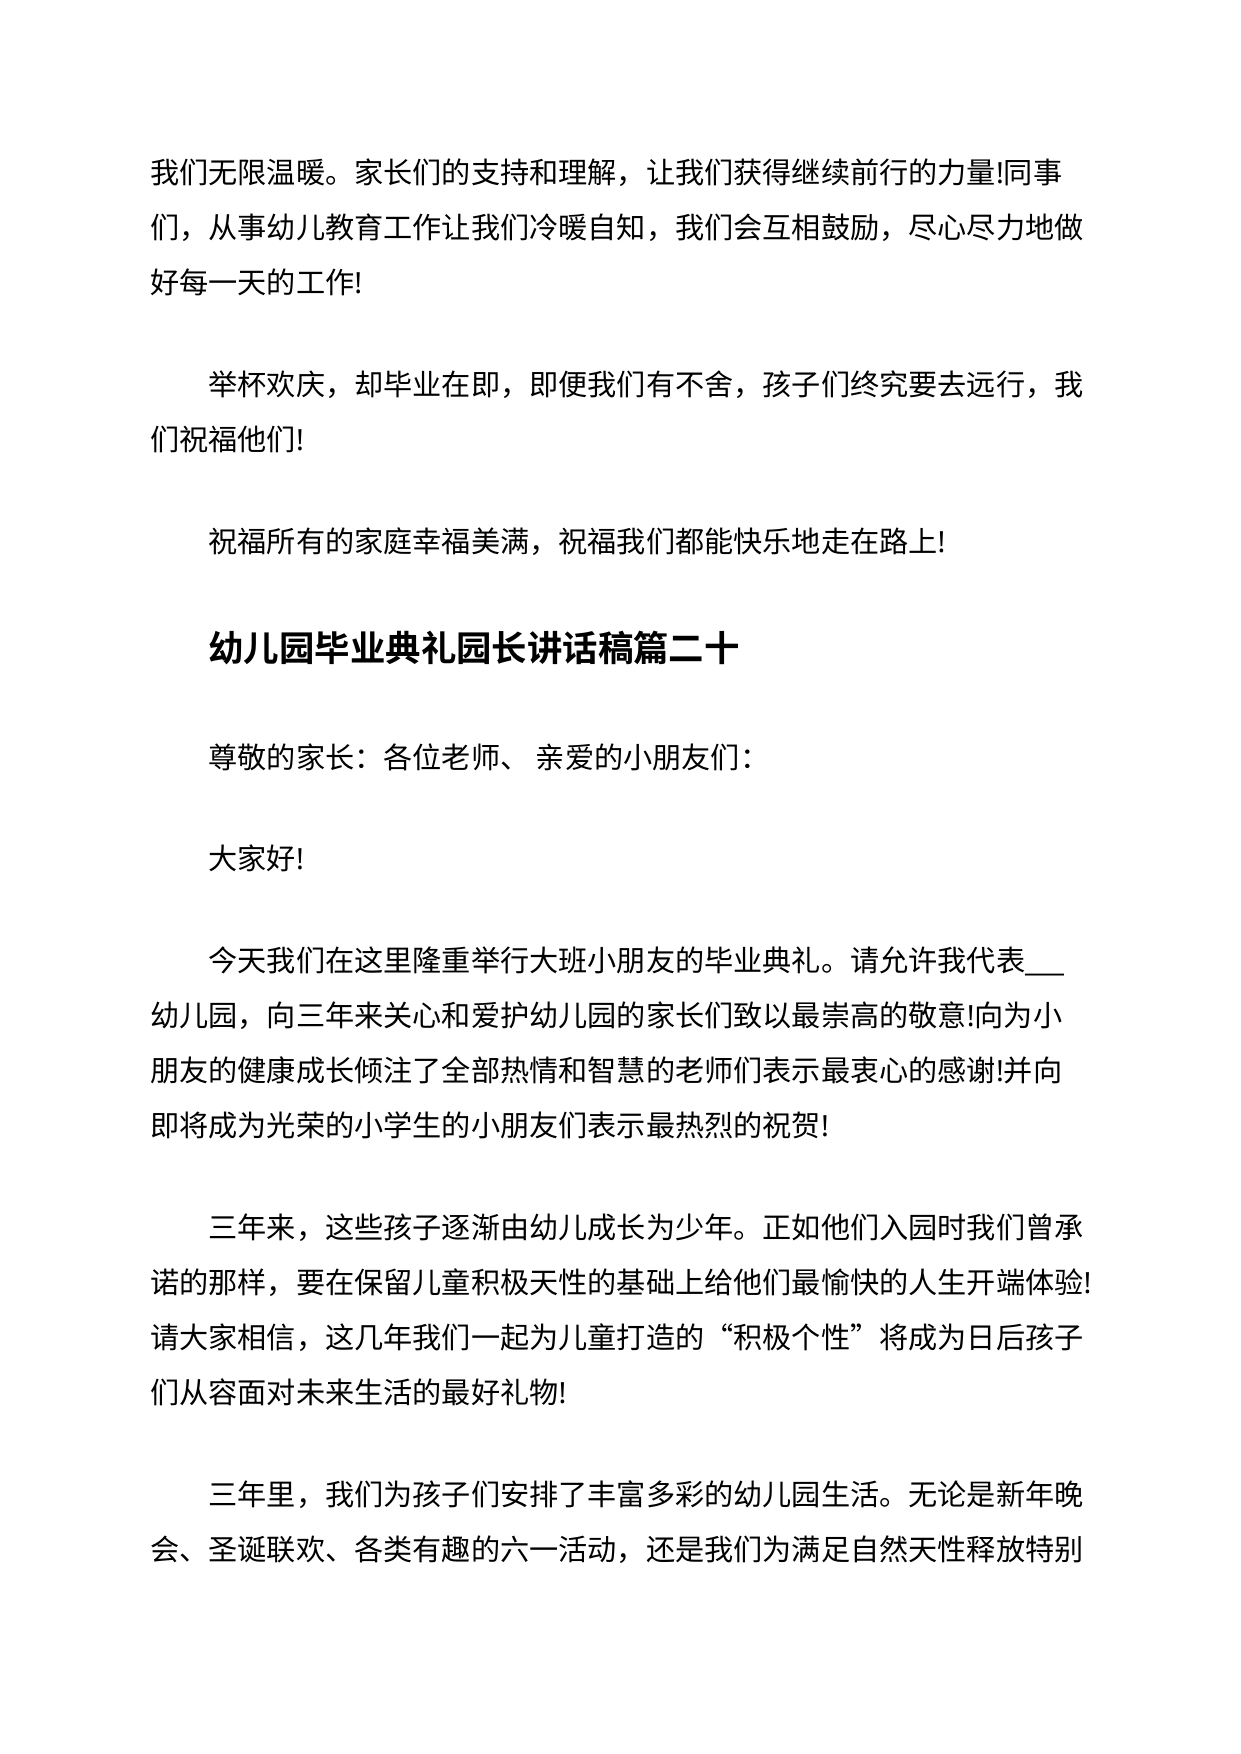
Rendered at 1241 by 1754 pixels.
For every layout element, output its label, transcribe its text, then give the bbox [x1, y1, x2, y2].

text 大家好! [150, 836, 1090, 878]
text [150, 150, 1090, 302]
text 幼儿园毕业典礼园长讲话稿篇二十 [150, 621, 1090, 672]
text 三年来，这些孩子逐渐由幼儿成长为少年。正如他们入园时我们曾承诺的那样，要在保留儿童积极天性的基础上给他们最愉快的人生开端体验!请大家相信，这几年我们一起为儿童打造的“积极个性”将成为日后孩子们从容面对未来生活的最好礼物! [150, 1205, 1090, 1412]
text 今天我们在这里隆重举行大班小朋友的毕业典礼。请允许我代表___幼儿园，向三年来关心和爱护幼儿园的家长们致以最崇高的敬意!向为小朋友的健康成长倾注了全部热情和智慧的老师们表示最衷心的感谢!并向即将成为光荣的小学生的小朋友们表示最热烈的祝贺! [150, 938, 1090, 1145]
text 尊敬的家长：各位老师、 亲爱的小朋友们： [150, 734, 1090, 776]
text 祝福所有的家庭幸福美满，祝福我们都能快乐地走在路上! [150, 519, 1090, 561]
text 举杯欢庆，却毕业在即，即便我们有不舍，孩子们终究要去远行，我们祝福他们! [150, 362, 1090, 459]
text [150, 1472, 1090, 1569]
